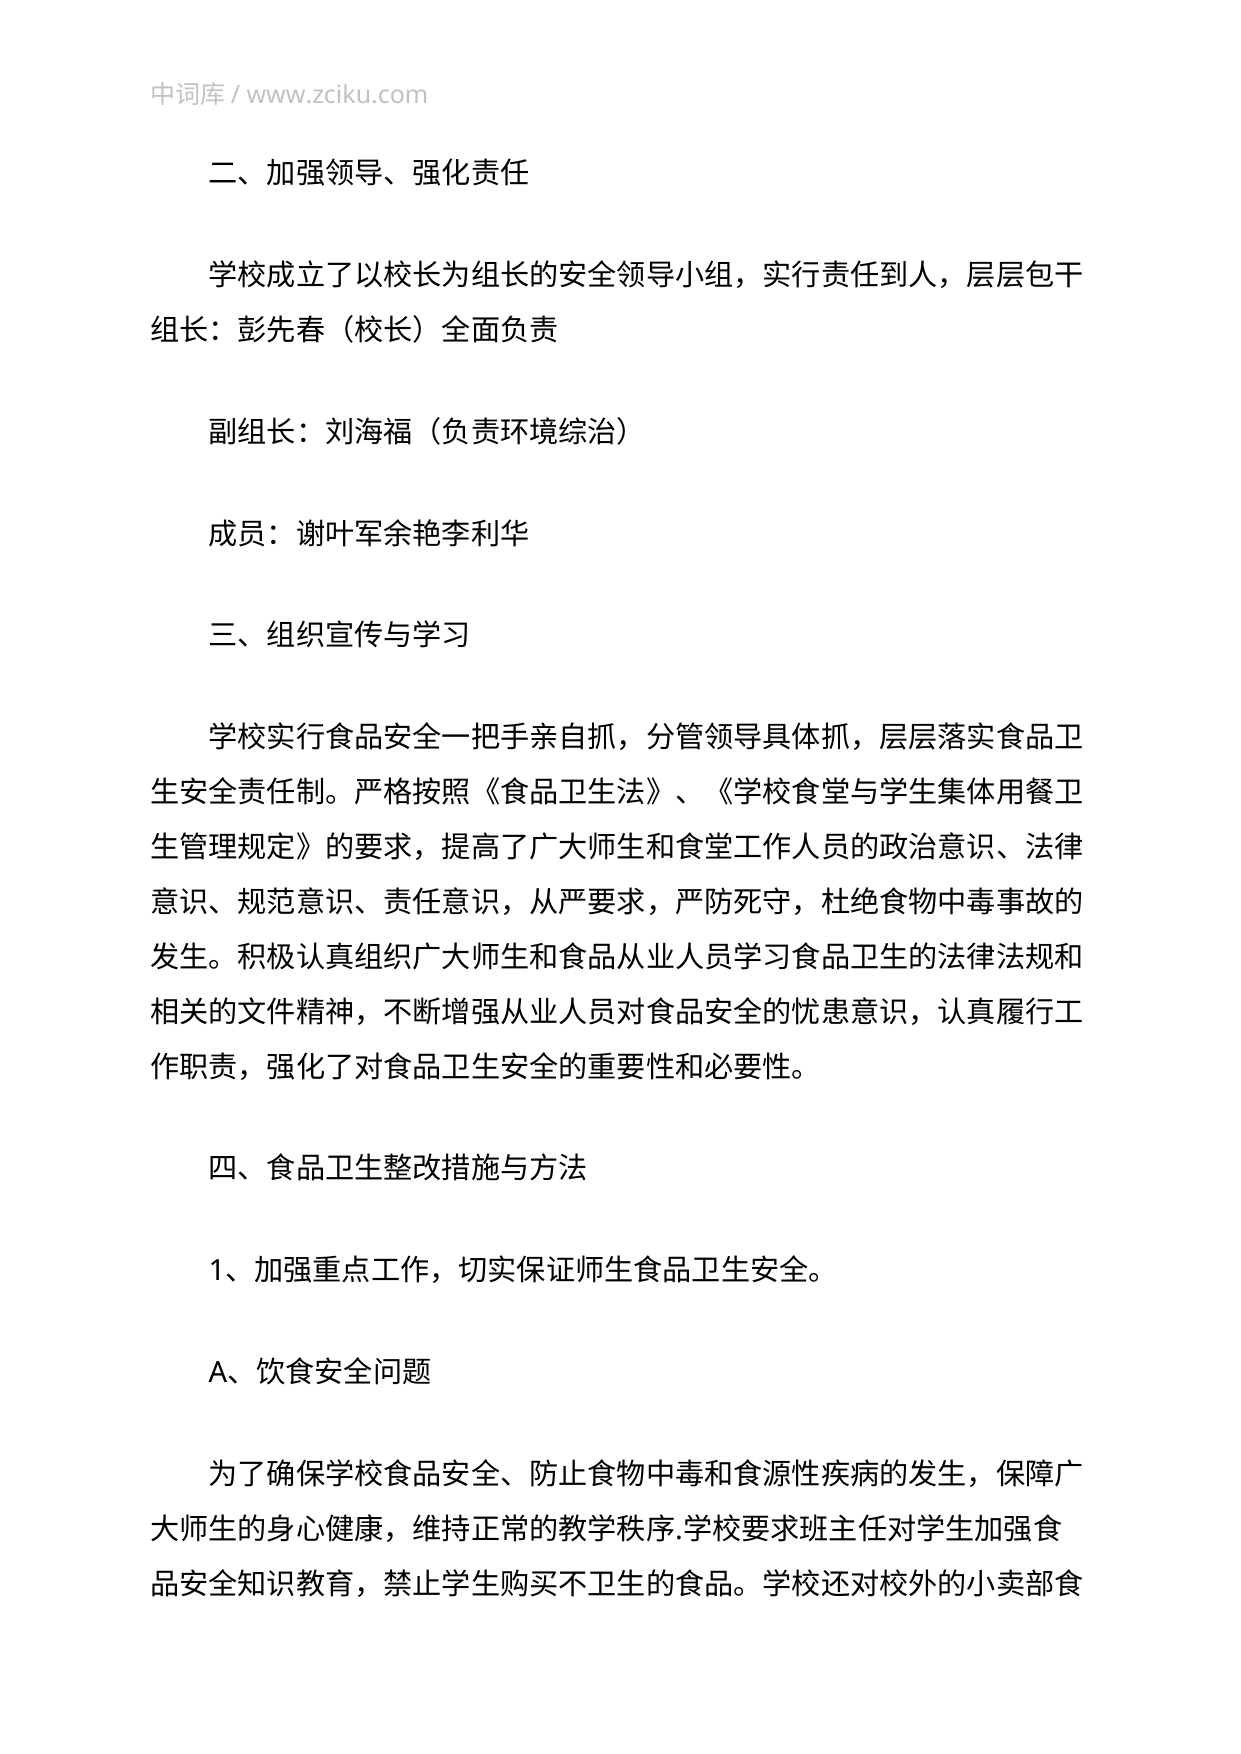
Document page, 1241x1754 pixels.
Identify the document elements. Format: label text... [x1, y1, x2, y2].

text 成员：谢叶军余艳李利华 [150, 510, 1090, 552]
text 学校成立了以校长为组长的安全领导小组，实行责任到人，层层包干组长：彭先春（校长）全面负责 [150, 252, 1090, 349]
text 三、组织宣传与学习 [150, 612, 1090, 654]
text 副组长：刘海福（负责环境综治） [150, 408, 1090, 451]
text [150, 1451, 1090, 1603]
text A、饮食安全问题 [150, 1349, 1090, 1391]
text 四、食品卫生整改措施与方法 [150, 1145, 1090, 1187]
text 二、加强领导、强化责任 [150, 150, 1090, 192]
text 1、加强重点工作，切实保证师生食品卫生安全。 [150, 1247, 1090, 1289]
text 学校实行食品安全一把手亲自抓，分管领导具体抓，层层落实食品卫生安全责任制。严格按照《食品卫生法》、《学校食堂与学生集体用餐卫生管理规定》的要求，提高了广大师生和食堂工作人员的政治意识、法律意识、规范意识、责任意识，从严要求，严防死守，杜绝食物中毒事故的发生。积极认真组织广大师生和食品从业人员学习食品卫生的法律法规和相关的文件精神，不断增强从业人员对食品安全的忧患意识，认真履行工作职责，强化了对食品卫生安全的重要性和必要性。 [150, 714, 1090, 1085]
